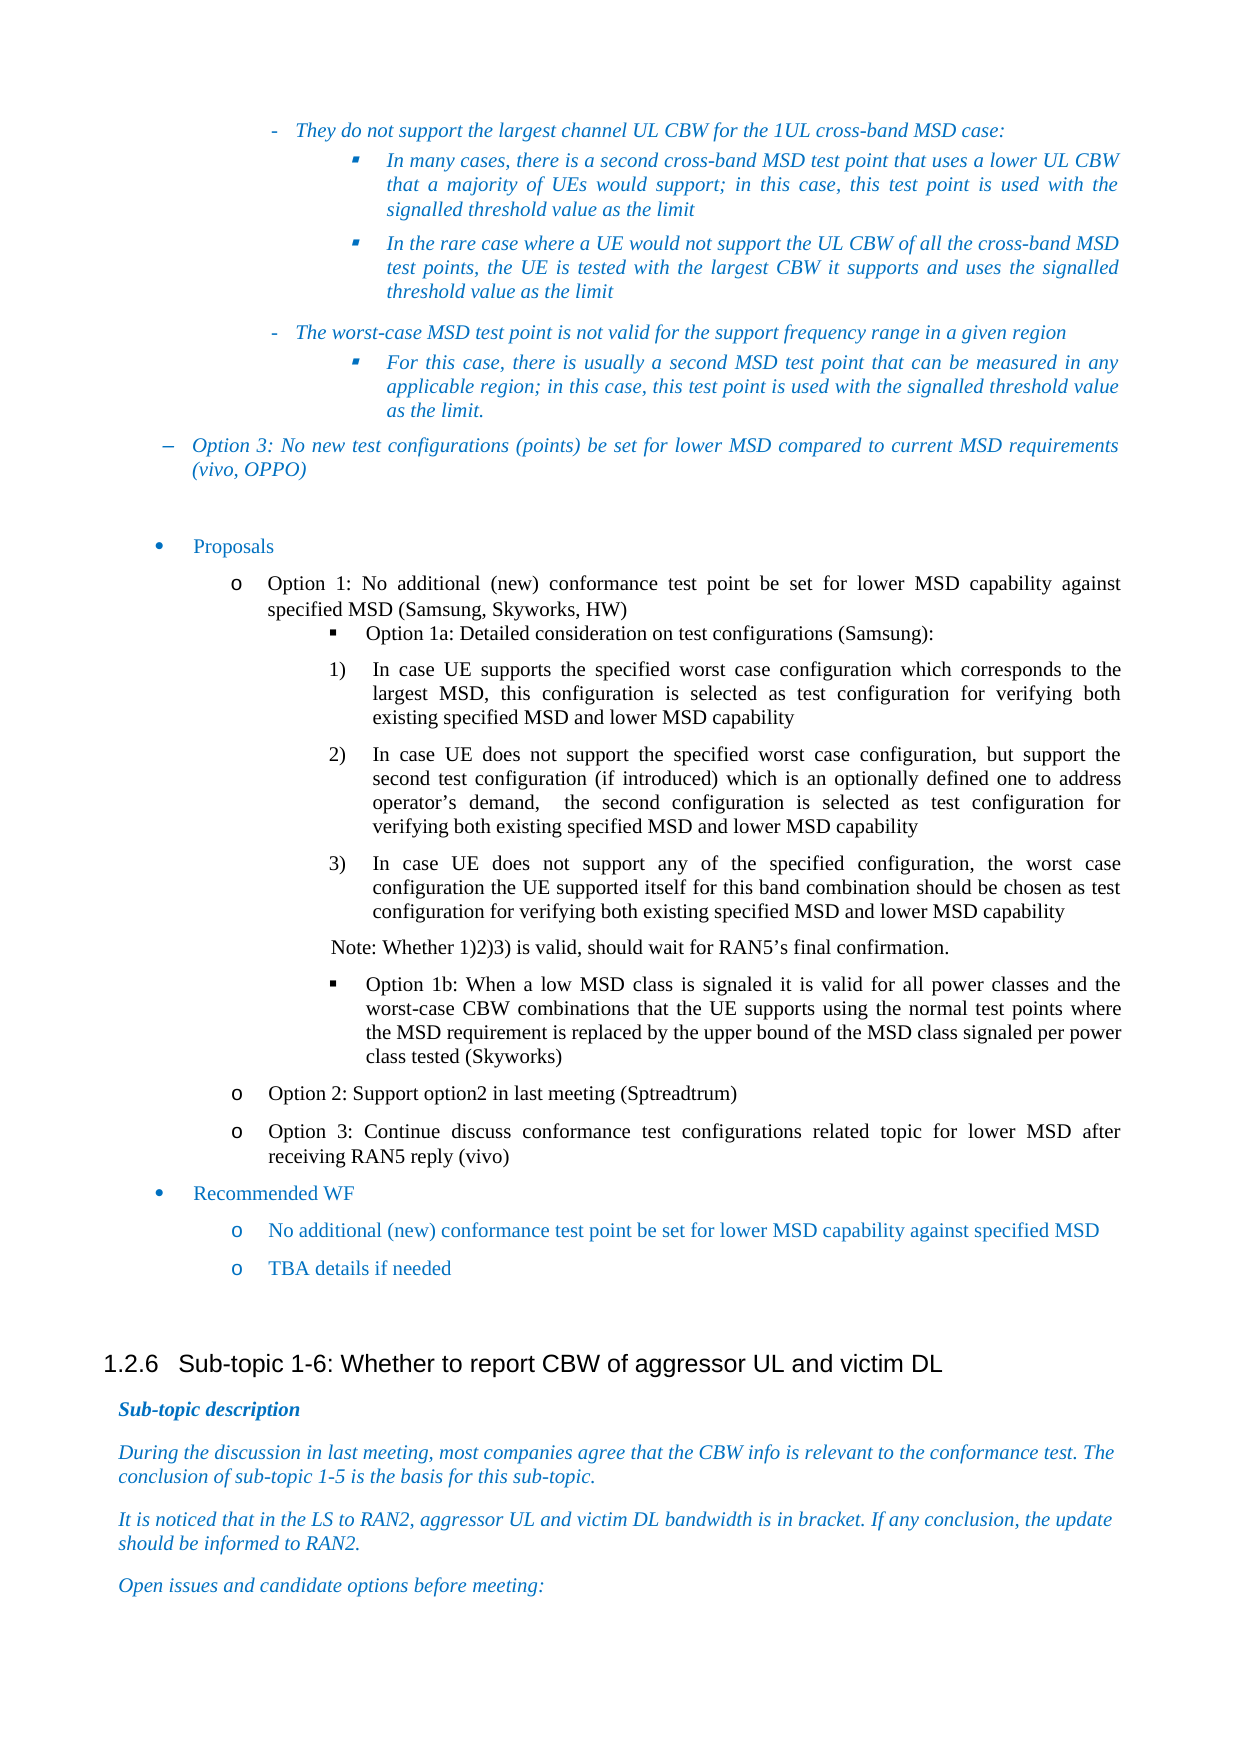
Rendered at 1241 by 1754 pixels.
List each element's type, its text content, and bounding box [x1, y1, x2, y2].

list Recommended WF [156, 1181, 1122, 1205]
list Option 1a: Detailed consideration on test configurations (Samsung): [328, 621, 1122, 644]
list In many cases, there is a second cross-band MSD test point that uses a lower UL CBW that a majority of UEs would support; in this case, this test point is used with the signalled threshold value as the limit [349, 148, 1122, 221]
list In case UE does not support any of the specified configuration, the worst case configuration the UE supported itself for this band combination should be chosen as test configuration for verifying both existing specified MSD and lower MSD capability [328, 851, 1122, 923]
list Option 2: Support option2 in last meeting (Sptreadtrum) [231, 1081, 1122, 1106]
text Open issues and candidate options before meeting: [118, 1573, 1122, 1597]
text It is noticed that in the LS to RAN2, aggressor UL and victim DL bandwidth is in bracket. If any conclusion, the update should be informed to RAN2. [118, 1507, 1122, 1555]
list For this case, there is usually a second MSD test point that can be measured in any applicable region; in this case, this test point is used with the signalled threshold value as the limit. [349, 350, 1122, 422]
text During the discussion in last meeting, most companies agree that the CBW info is relevant to the conformance test. The conclusion of sub-topic 1-5 is the basis for this sub-topic. [118, 1440, 1122, 1488]
list TBA details if needed [231, 1256, 1122, 1282]
list In the rare case where a UE would not support the UL CBW of all the cross-band MSD test points, the UE is tested with the largest CBW it supports and uses the signalled threshold value as the limit [349, 231, 1122, 303]
subtitle Sub-topic 1-6: Whether to report CBW of aggressor UL and victim DL [103, 1349, 1122, 1378]
list In case UE does not support the specified worst case configuration, but support the second test configuration (if introduced) which is an optionally defined one to address operator’s demand, the second configuration is selected as test configuration for verifying both existing specified MSD and lower MSD capability [328, 742, 1122, 838]
list Option 3: Continue discuss conformance test configurations related topic for lower MSD after receiving RAN5 reply (vivo) [231, 1119, 1122, 1168]
list In case UE supports the specified worst case configuration which corresponds to the largest MSD, this configuration is selected as test configuration for verifying both existing specified MSD and lower MSD capability [328, 657, 1122, 729]
list Option 1: No additional (new) conformance test point be set for lower MSD capability against specified MSD (Samsung, Skyworks, HW) [230, 571, 1122, 621]
list Note: Whether 1)2)3) is valid, should wait for RAN5’s final confirmation. [331, 935, 1122, 959]
list Proposals [156, 534, 1122, 558]
list No additional (new) conformance test point be set for lower MSD capability against specified MSD [231, 1218, 1122, 1243]
list The worst-case MSD test point is not valid for the support frequency range in a given region [271, 320, 1122, 344]
list Option 1b: When a low MSD class is signaled it is valid for all power classes and the worst-case CBW combinations that the UE supports using the normal test points where the MSD requirement is replaced by the upper bound of the MSD class signaled per power class tested (Skyworks) [328, 972, 1122, 1068]
list They do not support the largest channel UL CBW for the 1UL cross-band MSD case: [271, 118, 1122, 142]
text Sub-topic description [118, 1397, 1122, 1421]
list Option 3: No new test configurations (points) be set for lower MSD compared to current MSD requirements (vivo, OPPO) [162, 433, 1122, 481]
